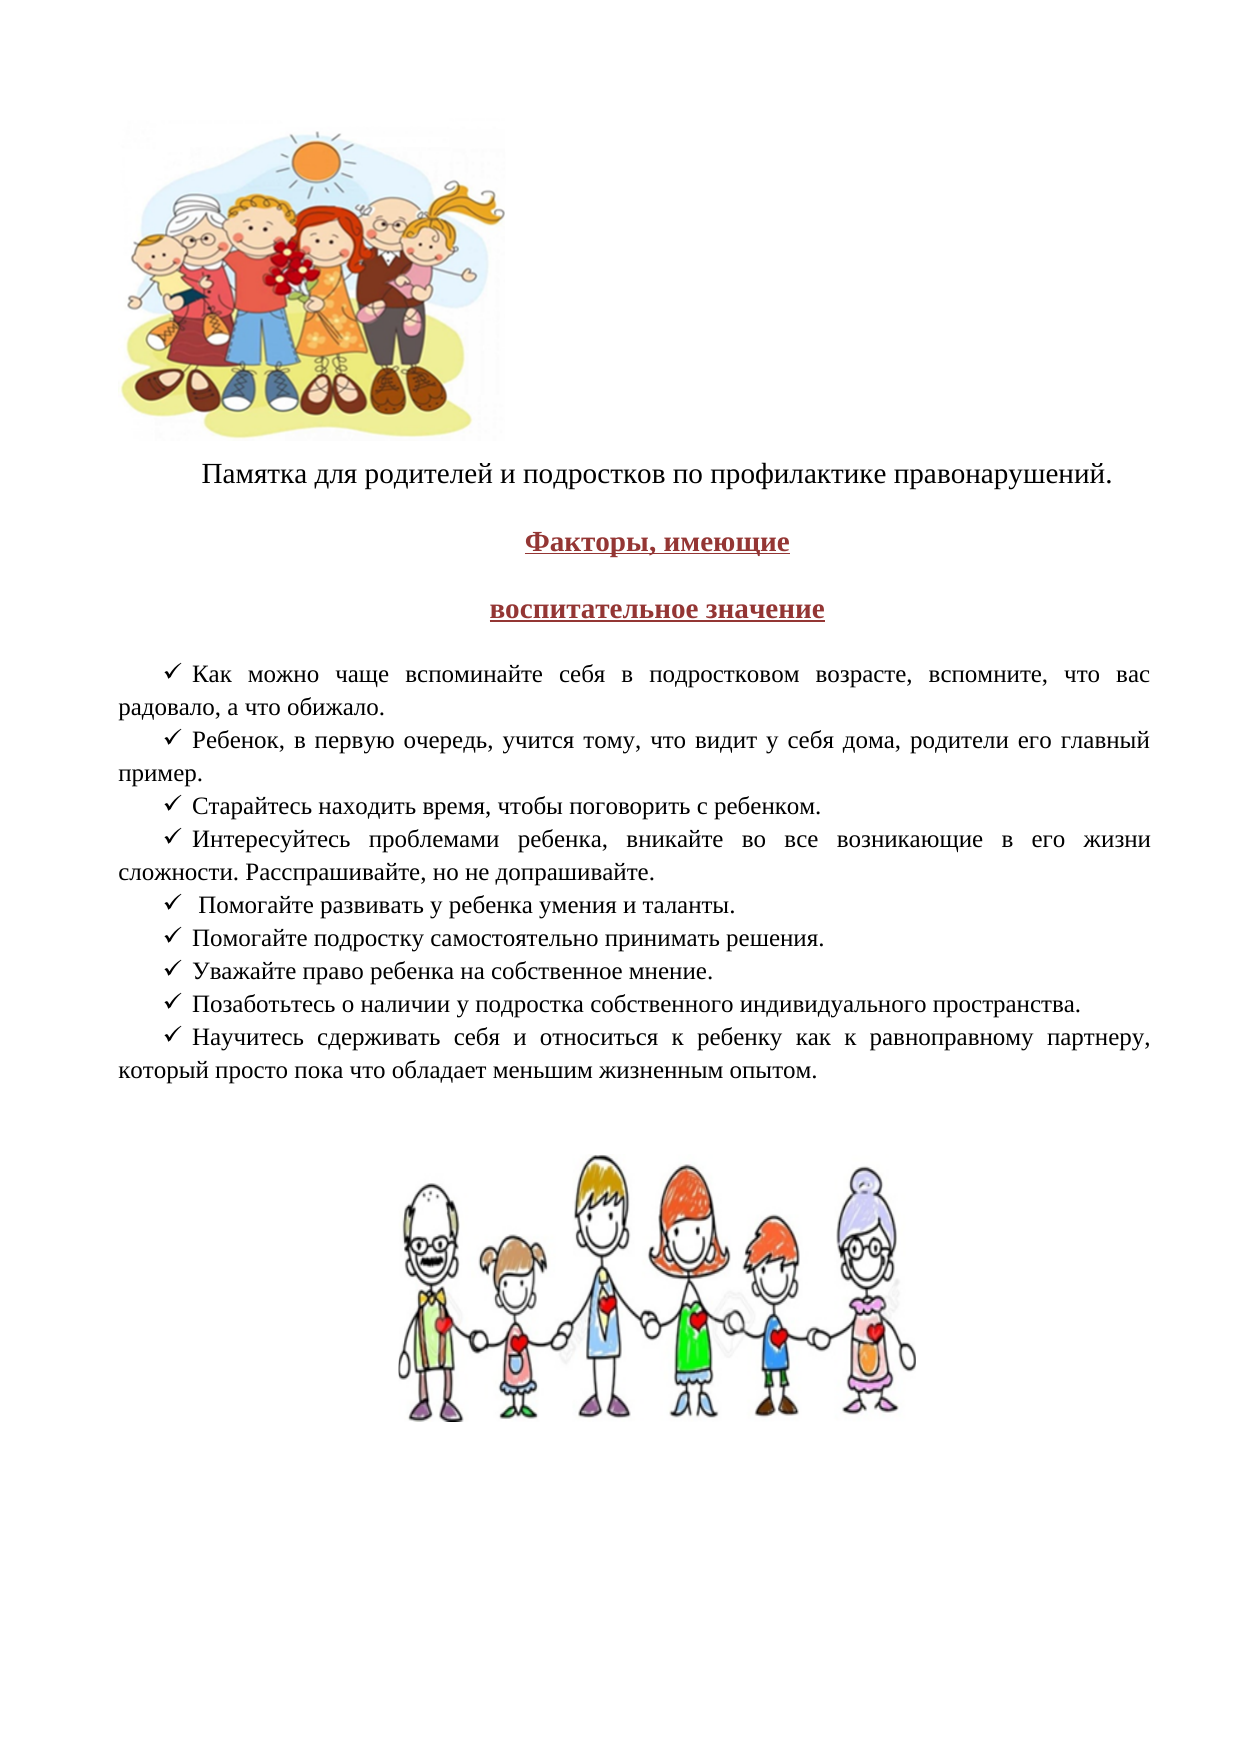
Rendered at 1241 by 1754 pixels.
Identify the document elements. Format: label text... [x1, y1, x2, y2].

text воспитательное значение [118, 591, 1152, 625]
list Интересуйтесь проблемами ребенка, вникайте во все возникающие в его жизни сложности. Расспрашивайте, но не допрашивайте. [118, 824, 1152, 886]
list Как можно чаще вспоминайте себя в подростковом возрасте, вспомните, что вас радовало, а что обижало. [118, 659, 1152, 721]
list Старайтесь находить время, чтобы поговорить с ребенком. [118, 791, 1152, 820]
text Памятка для родителей и подростков по профилактике правонарушений. [118, 456, 1152, 489]
list Позаботьтесь о наличии у подростка собственного индивидуального пространства. [118, 989, 1152, 1018]
picture [118, 118, 506, 441]
list Помогайте развивать у ребенка умения и таланты. [118, 890, 1152, 919]
list Научитесь сдерживать себя и относиться к ребенку как к равноправному партнеру, который просто пока что обладает меньшим жизненным опытом. [118, 1022, 1152, 1084]
list Уважайте право ребенка на собственное мнение. [118, 956, 1152, 985]
list Помогайте подростку самостоятельно принимать решения. [118, 923, 1152, 952]
list Ребенок, в первую очередь, учится тому, что видит у себя дома, родители его главный пример. [118, 725, 1152, 787]
text Факторы, имеющие [118, 524, 1152, 557]
picture [398, 1154, 916, 1422]
